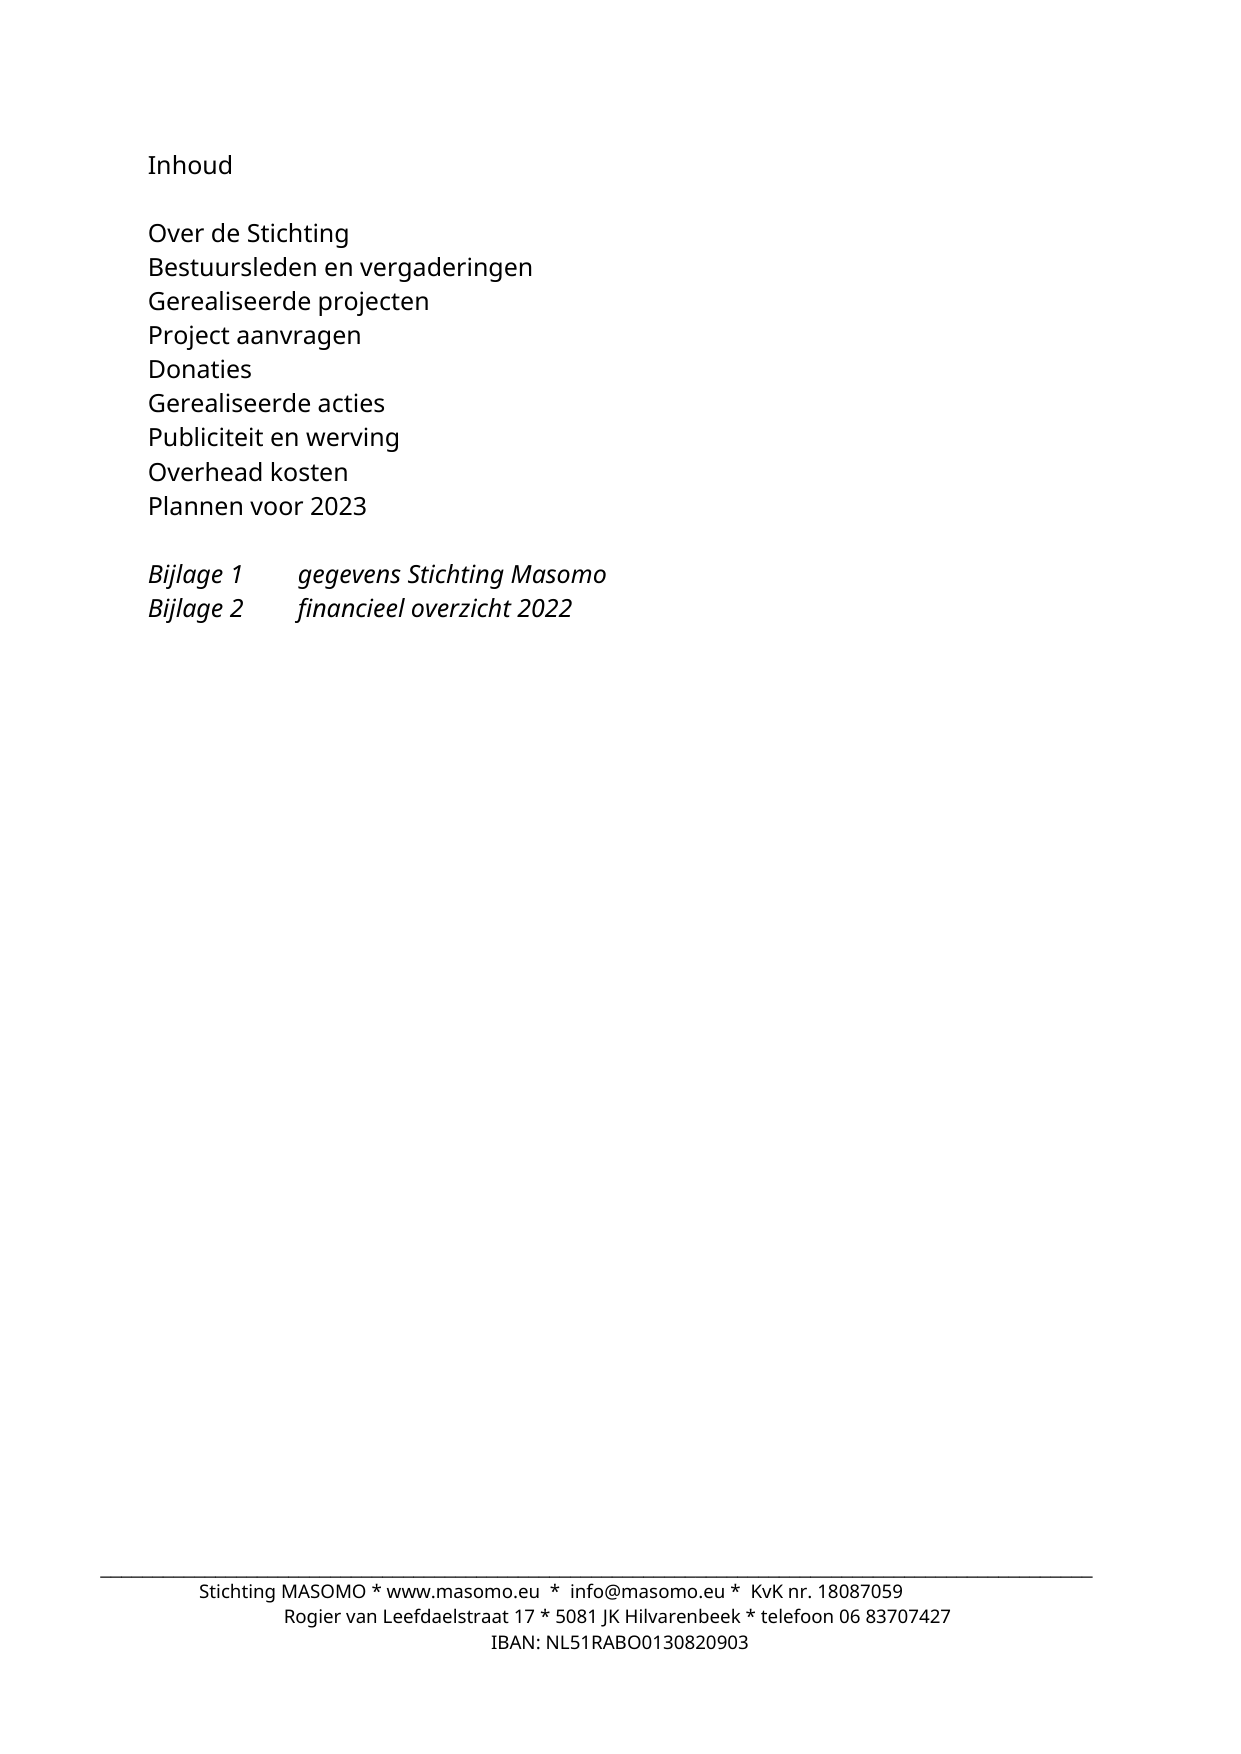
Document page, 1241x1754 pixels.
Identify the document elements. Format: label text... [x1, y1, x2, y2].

list Donaties [74, 352, 1093, 386]
list Overhead kosten [74, 454, 1093, 488]
list Plannen voor 2023 [74, 488, 1093, 522]
text Bijlage 2 financieel overzicht 2022 [148, 590, 1093, 624]
list Gerealiseerde projecten [74, 284, 1093, 318]
list Over de Stichting [74, 216, 1093, 250]
list Project aanvragen [74, 318, 1093, 352]
list Bestuursleden en vergaderingen [74, 250, 1093, 284]
text Inhoud [148, 148, 1093, 182]
list Publiciteit en werving [74, 420, 1093, 454]
list Gerealiseerde acties [74, 386, 1093, 420]
text Bijlage 1 gegevens Stichting Masomo [148, 556, 1093, 590]
